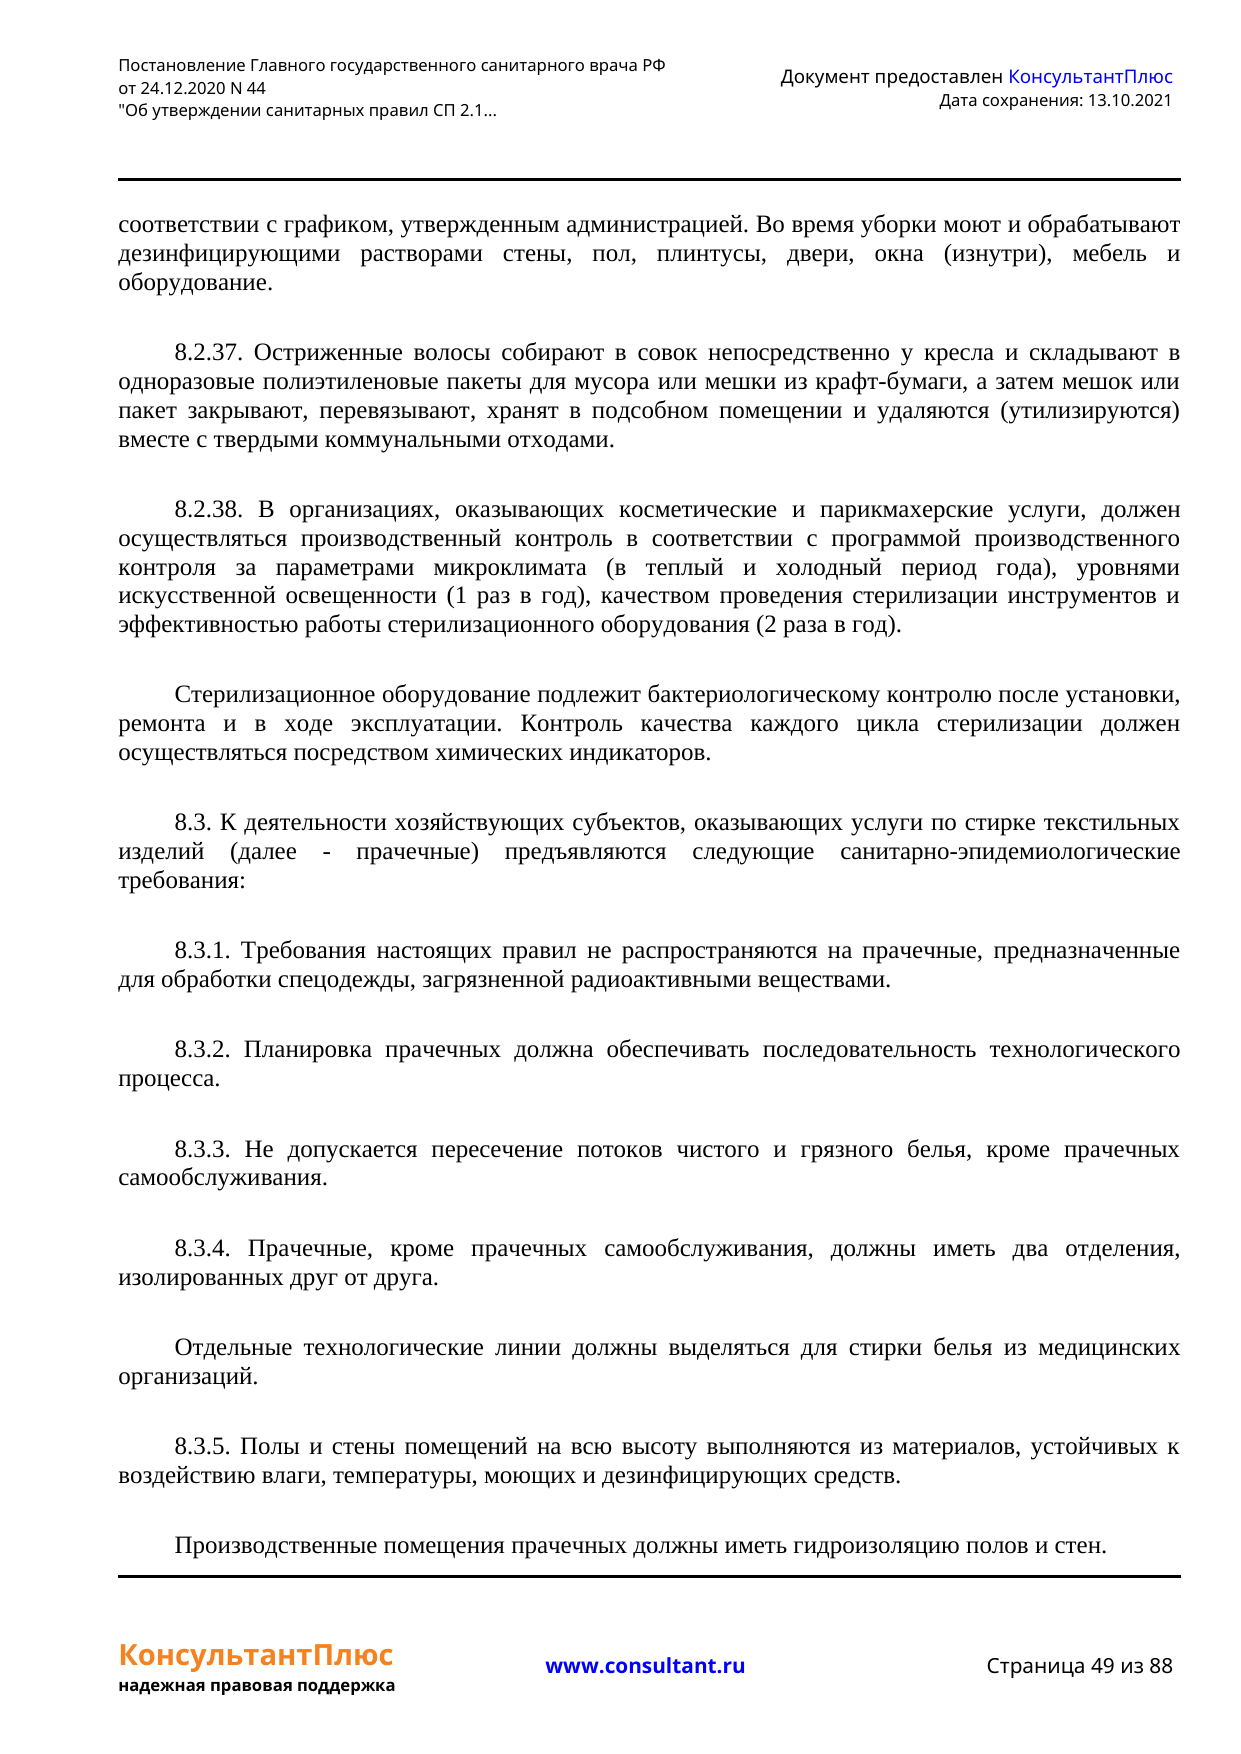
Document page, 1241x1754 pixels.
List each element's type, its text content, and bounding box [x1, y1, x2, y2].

text 8.3.1. Требования настоящих правил не распространяются на прачечные, предназначенные для обработки спецодежды, загрязненной радиоактивными веществами. [118, 935, 1181, 993]
text 8.3. К деятельности хозяйствующих субъектов, оказывающих услуги по стирке текстильных изделий (далее - прачечные) предъявляются следующие санитарно-эпидемиологические требования: [118, 807, 1181, 894]
text 8.3.2. Планировка прачечных должна обеспечивать последовательность технологического процесса. [118, 1034, 1181, 1092]
text 8.2.38. В организациях, оказывающих косметические и парикмахерские услуги, должен осуществляться производственный контроль в соответствии с программой производственного контроля за параметрами микроклимата (в теплый и холодный период года), уровнями искусственной освещенности (1 раз в год), качеством проведения стерилизации инструментов и эффективностью работы стерилизационного оборудования (2 раза в год). [118, 494, 1181, 638]
text Стерилизационное оборудование подлежит бактериологическому контролю после установки, ремонта и в ходе эксплуатации. Контроль качества каждого цикла стерилизации должен осуществляться посредством химических индикаторов. [118, 679, 1181, 766]
text 8.3.5. Полы и стены помещений на всю высоту выполняются из материалов, устойчивых к воздействию влаги, температуры, моющих и дезинфицирующих средств. [118, 1431, 1181, 1489]
text Отдельные технологические линии должны выделяться для стирки белья из медицинских организаций. [118, 1332, 1181, 1389]
text Производственные помещения прачечных должны иметь гидроизоляцию полов и стен. [118, 1530, 1181, 1559]
text 8.3.3. Не допускается пересечение потоков чистого и грязного белья, кроме прачечных самообслуживания. [118, 1134, 1181, 1191]
text 8.2.37. Остриженные волосы собирают в совок непосредственно у кресла и складывают в одноразовые полиэтиленовые пакеты для мусора или мешки из крафт-бумаги, а затем мешок или пакет закрывают, перевязывают, хранят в подсобном помещении и удаляются (утилизируются) вместе с твердыми коммунальными отходами. [118, 337, 1181, 452]
text 8.3.4. Прачечные, кроме прачечных самообслуживания, должны иметь два отделения, изолированных друг от друга. [118, 1233, 1181, 1290]
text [118, 209, 1181, 296]
